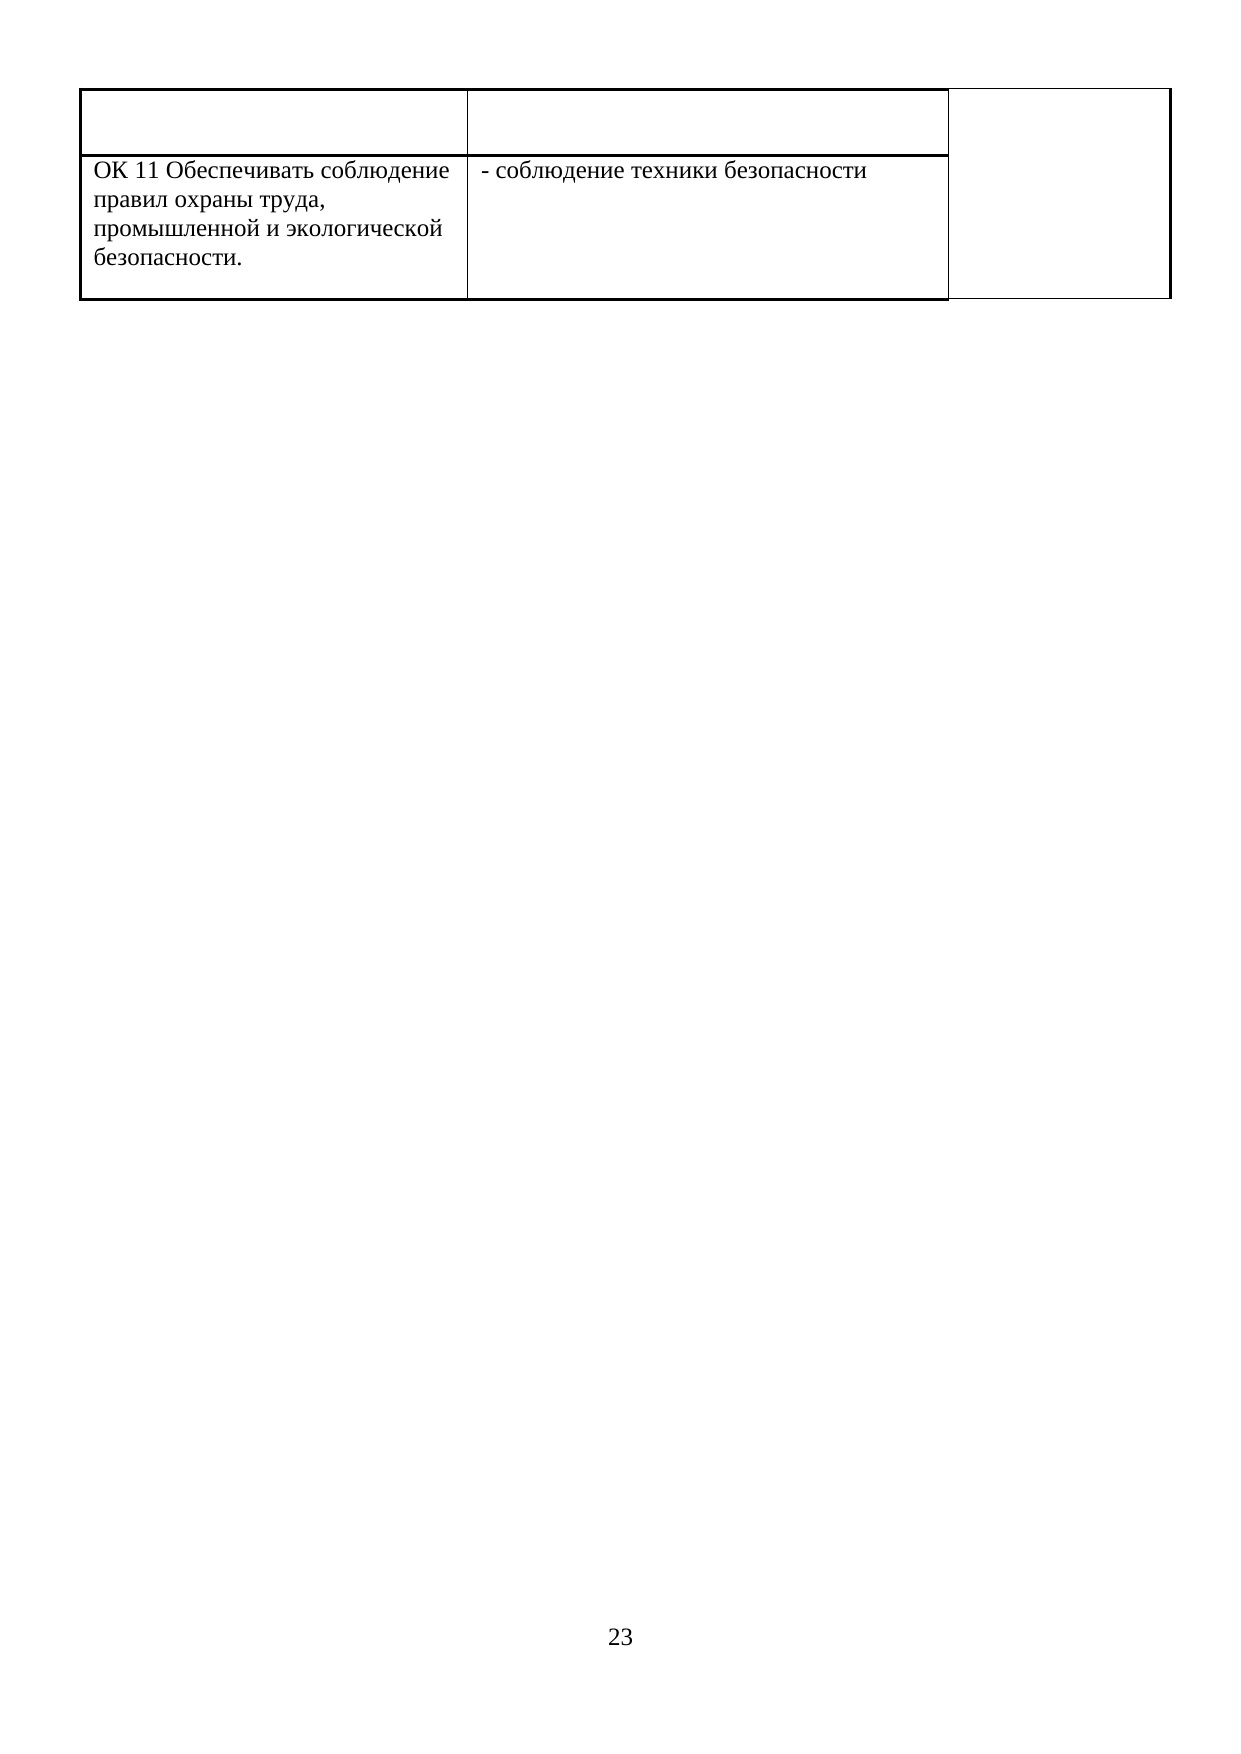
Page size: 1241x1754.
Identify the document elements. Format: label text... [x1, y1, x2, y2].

table_header [468, 91, 948, 154]
table_header [949, 89, 1169, 297]
table_cell - соблюдение техники безопасности [468, 157, 948, 297]
table_cell ОК 11 Обеспечивать соблюдение правил охраны труда, промышленной и экологической безопасности. [82, 157, 467, 297]
table_header [82, 91, 467, 154]
